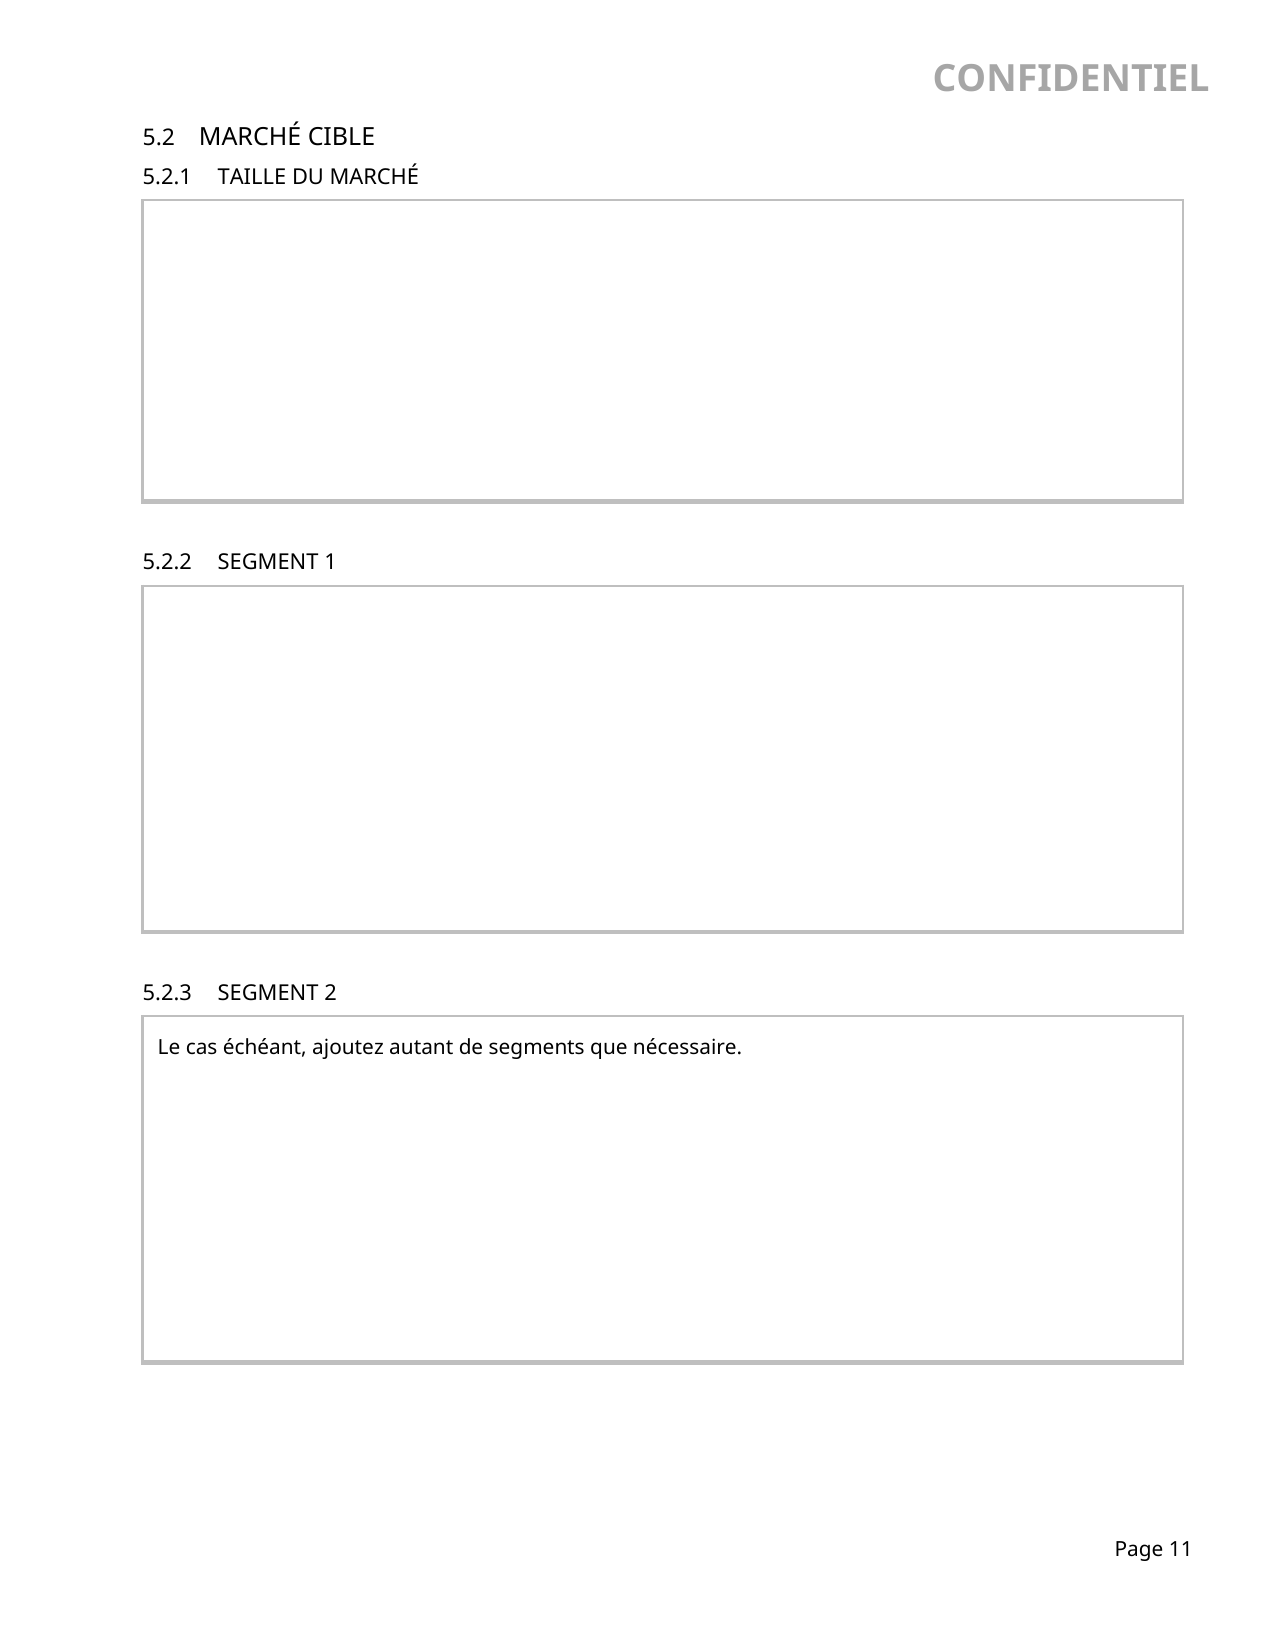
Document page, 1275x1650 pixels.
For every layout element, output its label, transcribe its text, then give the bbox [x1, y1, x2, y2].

table_header [144, 587, 1182, 929]
subtitle SEGMENT 1 [142, 546, 1200, 576]
table_header Le cas échéant, ajoutez autant de segments que nécessaire. [144, 1017, 1182, 1360]
subtitle MARCHÉ CIBLE [142, 119, 1200, 153]
subtitle TAILLE DU MARCHÉ [142, 161, 1200, 191]
table_header [144, 201, 1182, 499]
subtitle SEGMENT 2 [142, 977, 1200, 1006]
